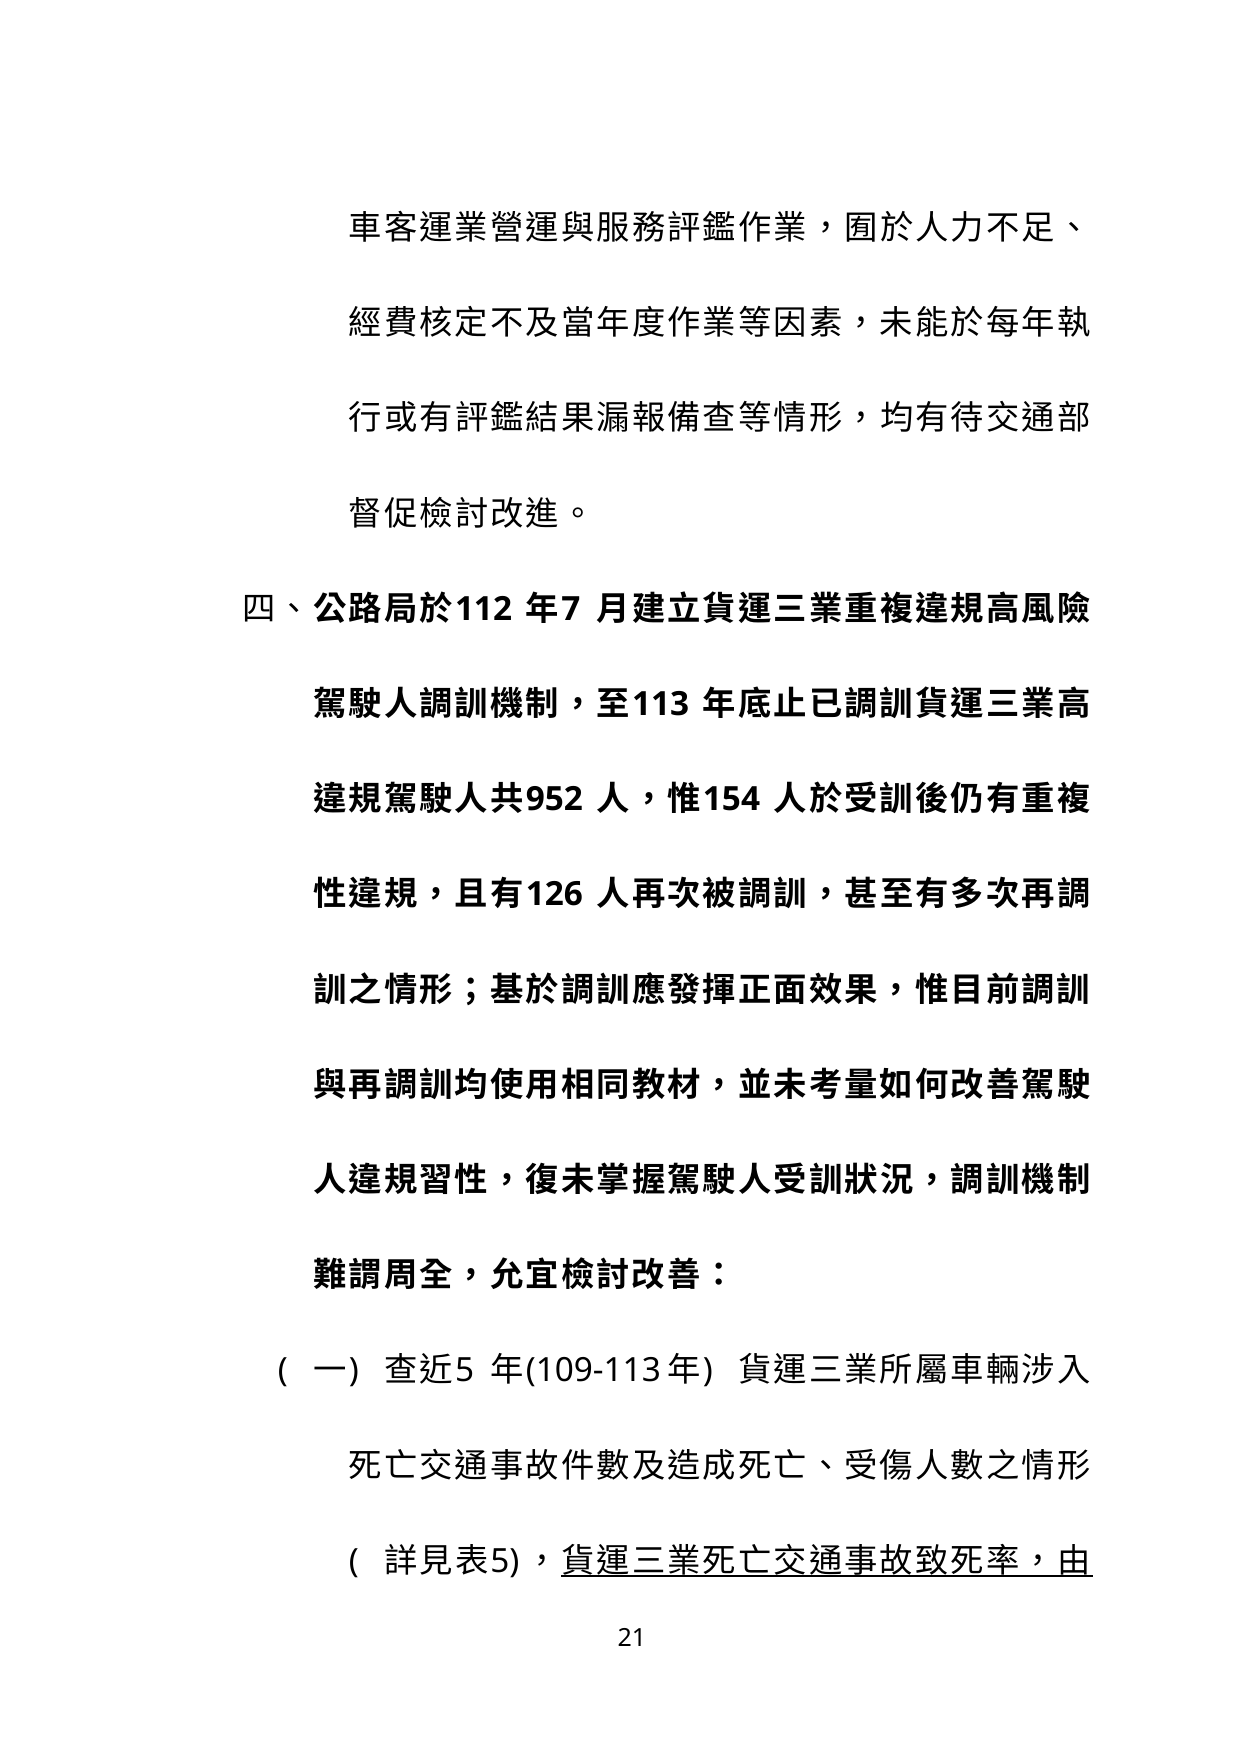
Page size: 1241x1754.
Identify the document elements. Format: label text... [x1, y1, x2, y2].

subtitle 公路局於112年7月建立貨運三業重複違規高風險駕駛人調訓機制，至113年底止已調訓貨運三業高違規駕駛人共952人，惟154人於受訓後仍有重複性違規，且有126人再次被調訓，甚至有多次再調訓之情形；基於調訓應發揮正面效果，惟目前調訓與再調訓均使用相同教材，並未考量如何改善駕駛人違規習性，復未掌握駕駛人受訓狀況，調訓機制難謂周全，允宜檢討改善： [207, 558, 1092, 1320]
